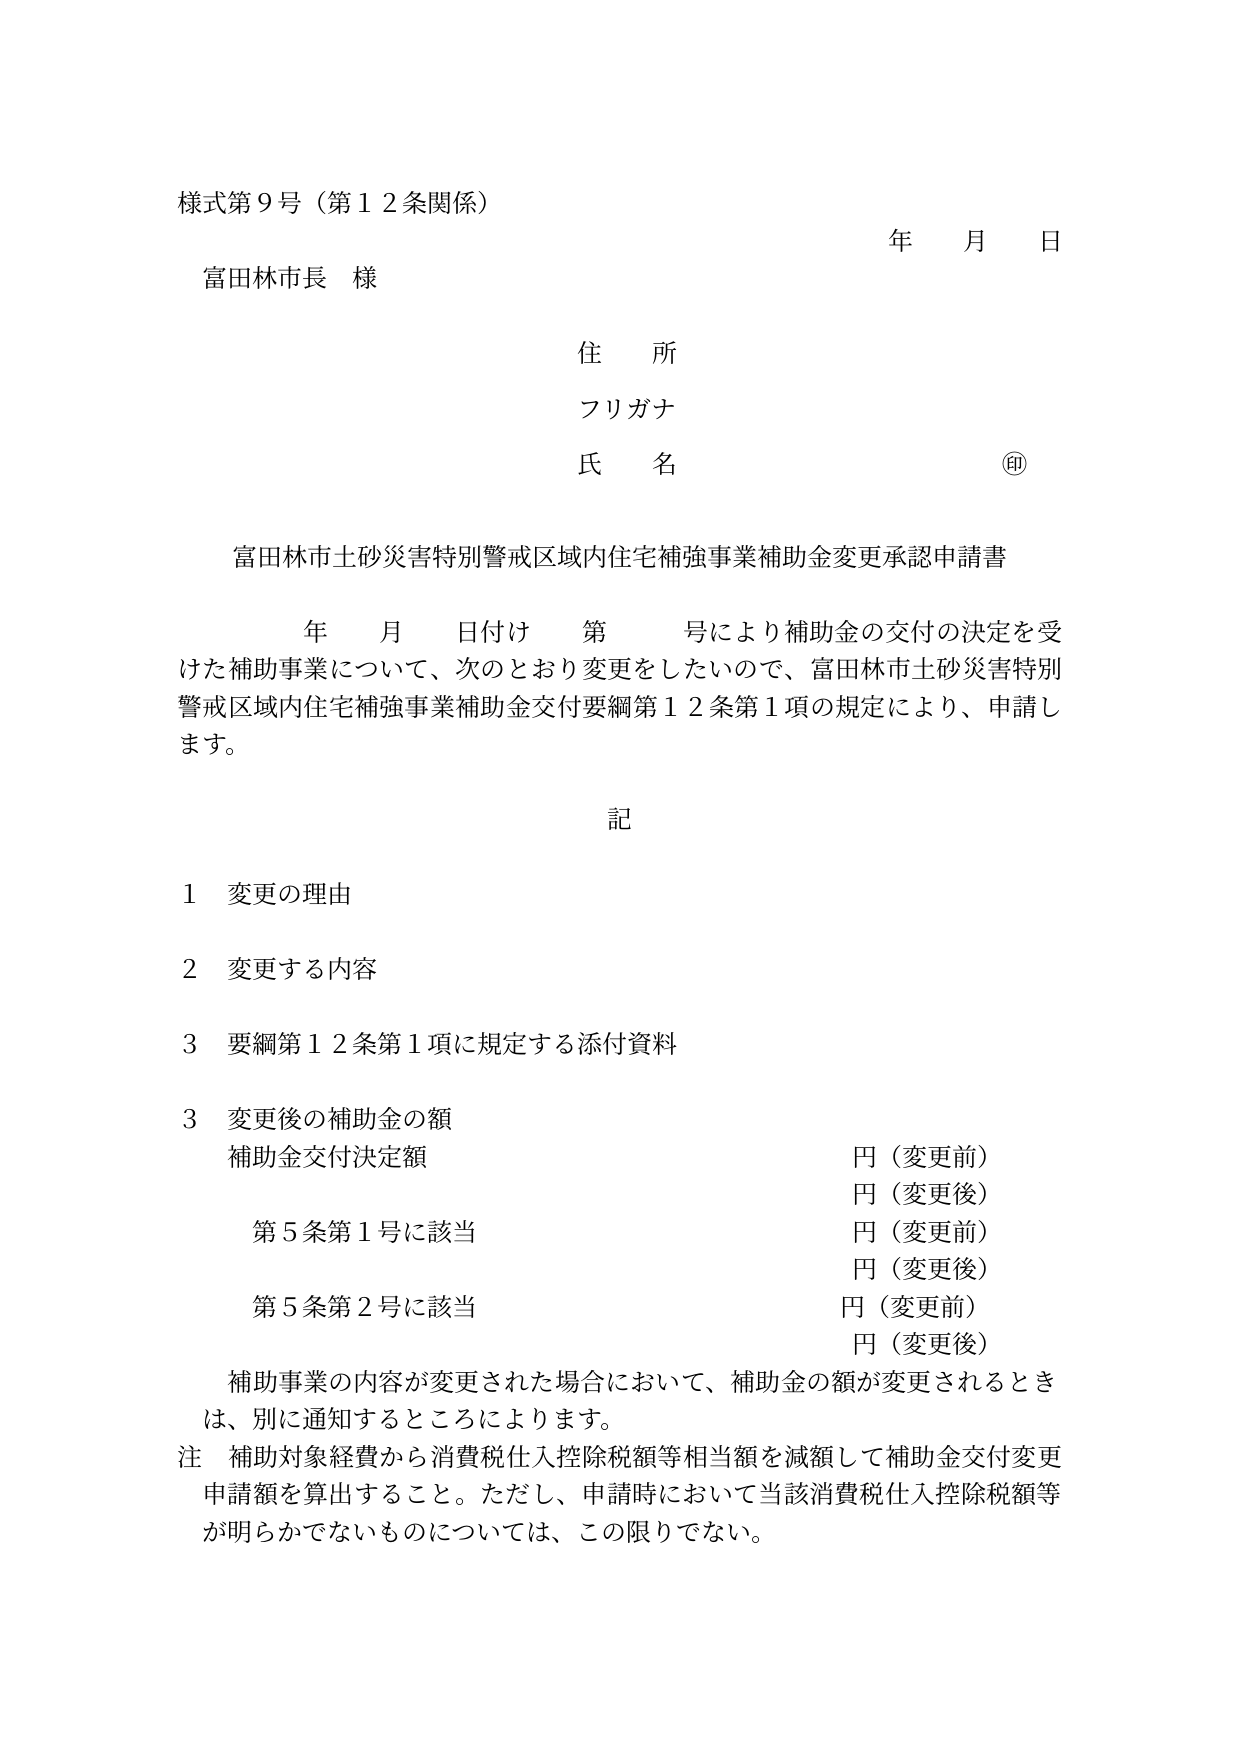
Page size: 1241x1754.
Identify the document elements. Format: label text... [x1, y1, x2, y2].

text 富田林市土砂災害特別警戒区域内住宅補強事業補助金変更承認申請書 [177, 537, 1063, 574]
text 円（変更後） [177, 1249, 1063, 1287]
text 年 月 日付け 第 号により補助金の交付の決定を受けた補助事業について、次のとおり変更をしたいので、富田林市土砂災害特別警戒区域内住宅補強事業補助金交付要綱第１２条第１項の規定により、申請します。 [177, 612, 1063, 762]
text 記 [177, 799, 1063, 837]
text 注 補助対象経費から消費税仕入控除税額等相当額を減額して補助金交付変更申請額を算出すること。ただし、申請時において当該消費税仕入控除税額等が明らかでないものについては、この限りでない。 [177, 1437, 1063, 1549]
text 補助事業の内容が変更された場合において、補助金の額が変更されるときは、別に通知するところによります。 [177, 1362, 1059, 1437]
text 様式第９号（第１２条関係） [177, 183, 1063, 221]
text 第５条第２号に該当 円（変更前） [177, 1287, 1063, 1324]
text 円（変更後） [177, 1324, 1063, 1362]
text ３ 変更後の補助金の額 [177, 1099, 1063, 1137]
text 補助金交付決定額 円（変更前） [177, 1137, 1063, 1174]
text 氏 名 ㊞ [177, 444, 1063, 482]
text 円（変更後） [177, 1174, 1063, 1212]
text 住 所 [177, 333, 976, 371]
text ３ 要綱第１２条第１項に規定する添付資料 [177, 1024, 1063, 1062]
text １ 変更の理由 [177, 874, 1063, 912]
text 富田林市長 様 [177, 258, 1063, 296]
text ２ 変更する内容 [177, 949, 1063, 987]
text 年 月 日 [177, 221, 1063, 258]
text 第５条第１号に該当 円（変更前） [177, 1212, 1063, 1249]
text フリガナ [177, 389, 976, 426]
